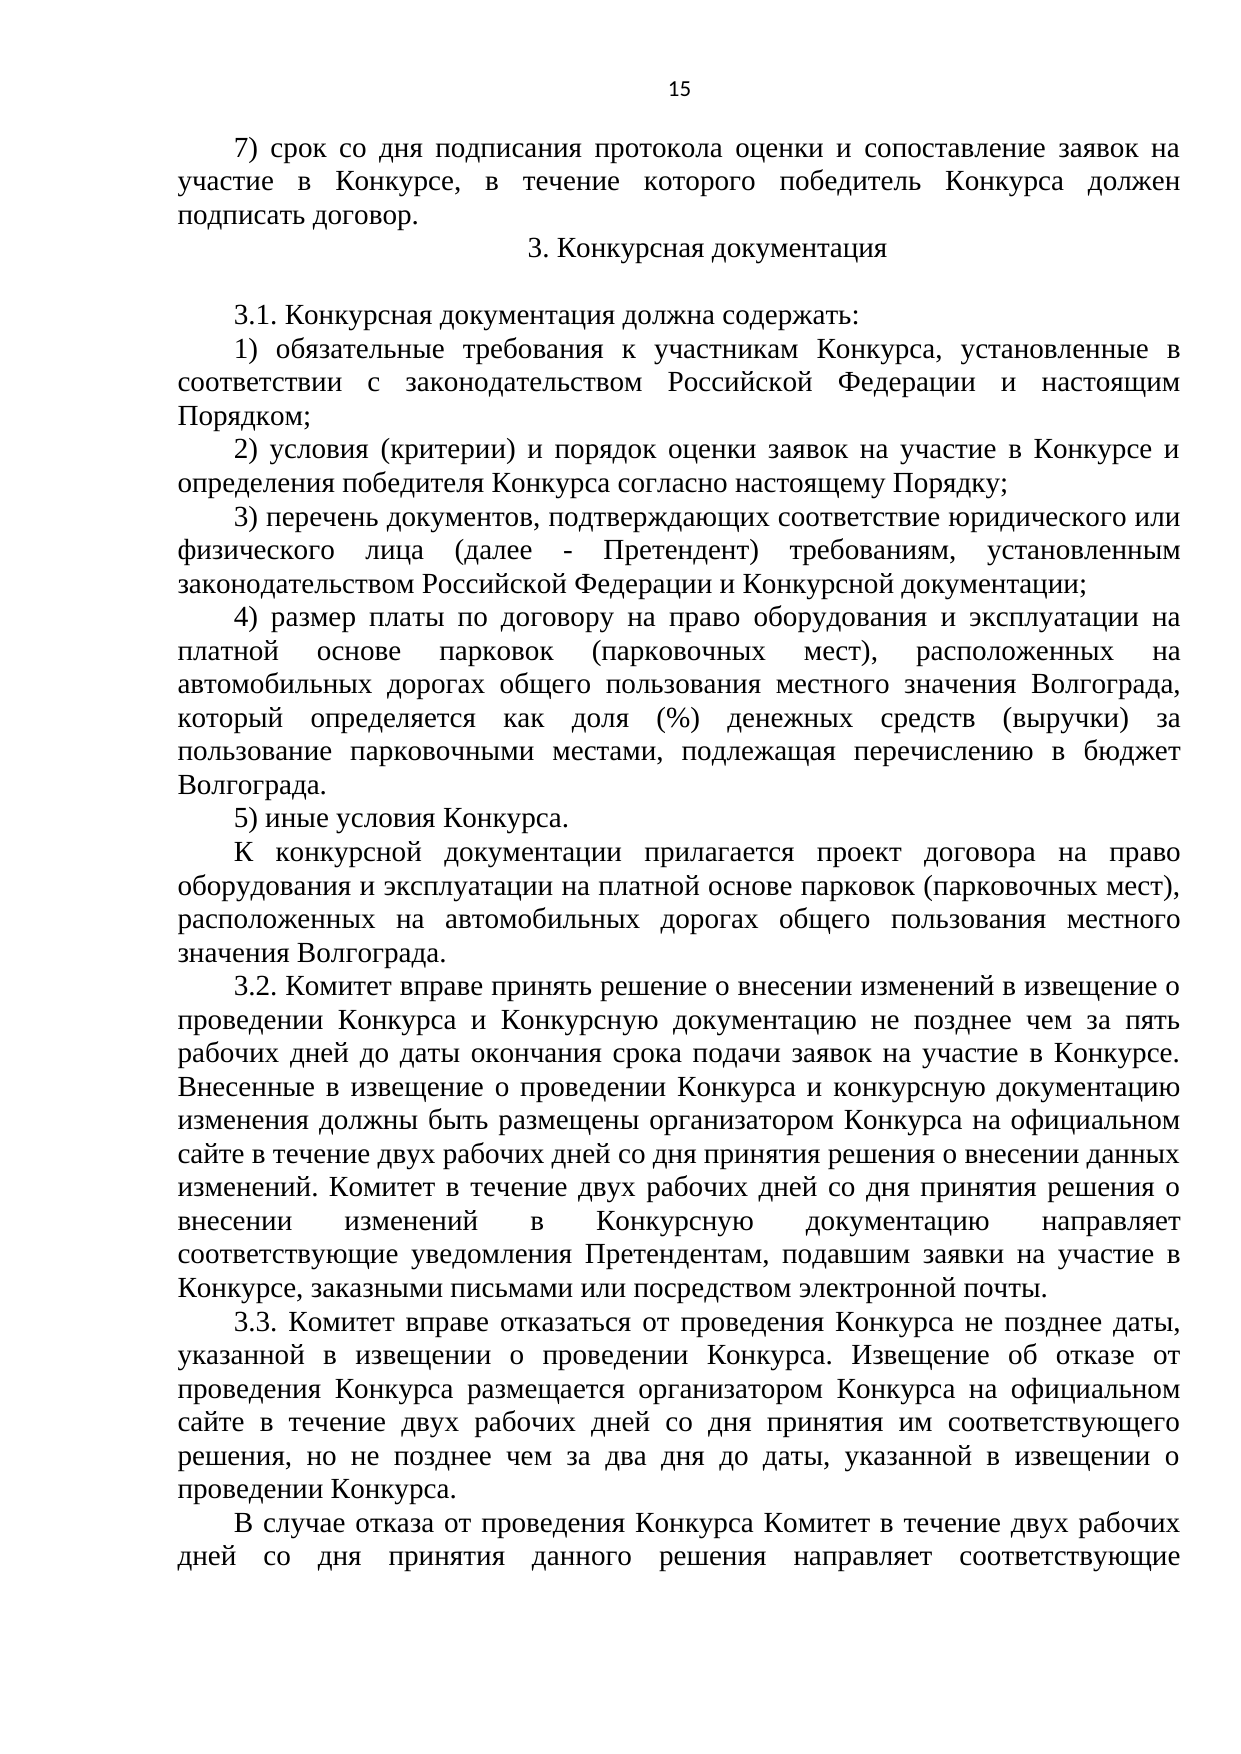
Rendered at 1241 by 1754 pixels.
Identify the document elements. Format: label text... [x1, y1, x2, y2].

text 5) иные условия Конкурса. [177, 801, 1181, 834]
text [177, 1505, 1181, 1572]
text 3. Конкурсная документация [177, 230, 1181, 264]
text 7) срок со дня подписания протокола оценки и сопоставление заявок на участие в Конкурсе, в течение которого победитель Конкурса должен подписать договор. [177, 130, 1181, 230]
text 2) условия (критерии) и порядок оценки заявок на участие в Конкурсе и определения победителя Конкурса согласно настоящему Порядку; [177, 432, 1181, 499]
text 3.1. Конкурсная документация должна содержать: [177, 297, 1181, 331]
text 3.2. Комитет вправе принять решение о внесении изменений в извещение о проведении Конкурса и Конкурсную документацию не позднее чем за пять рабочих дней до даты окончания срока подачи заявок на участие в Конкурсе. Внесенные в извещение о проведении Конкурса и конкурсную документацию изменения должны быть размещены организатором Конкурса на официальном сайте в течение двух рабочих дней со дня принятия решения о внесении данных изменений. Комитет в течение двух рабочих дней со дня принятия решения о внесении изменений в Конкурсную документацию направляет соответствующие уведомления Претендентам, подавшим заявки на участие в Конкурсе, заказными письмами или посредством электронной почты. [177, 968, 1181, 1304]
text К конкурсной документации прилагается проект договора на право оборудования и эксплуатации на платной основе парковок (парковочных мест), расположенных на автомобильных дорогах общего пользования местного значения Волгограда. [177, 834, 1181, 968]
text 3.3. Комитет вправе отказаться от проведения Конкурса не позднее даты, указанной в извещении о проведении Конкурса. Извещение об отказе от проведения Конкурса размещается организатором Конкурса на официальном сайте в течение двух рабочих дней со дня принятия им соответствующего решения, но не позднее чем за два дня до даты, указанной в извещении о проведении Конкурса. [177, 1304, 1181, 1505]
text 4) размер платы по договору на право оборудования и эксплуатации на платной основе парковок (парковочных мест), расположенных на автомобильных дорогах общего пользования местного значения Волгограда, который определяется как доля (%) денежных средств (выручки) за пользование парковочными местами, подлежащая перечислению в бюджет Волгограда. [177, 599, 1181, 801]
text 1) обязательные требования к участникам Конкурса, установленные в соответствии с законодательством Российской Федерации и настоящим Порядком; [177, 331, 1181, 432]
text 3) перечень документов, подтверждающих соответствие юридического или физического лица (далее - Претендент) требованиям, установленным законодательством Российской Федерации и Конкурсной документации; [177, 499, 1181, 599]
